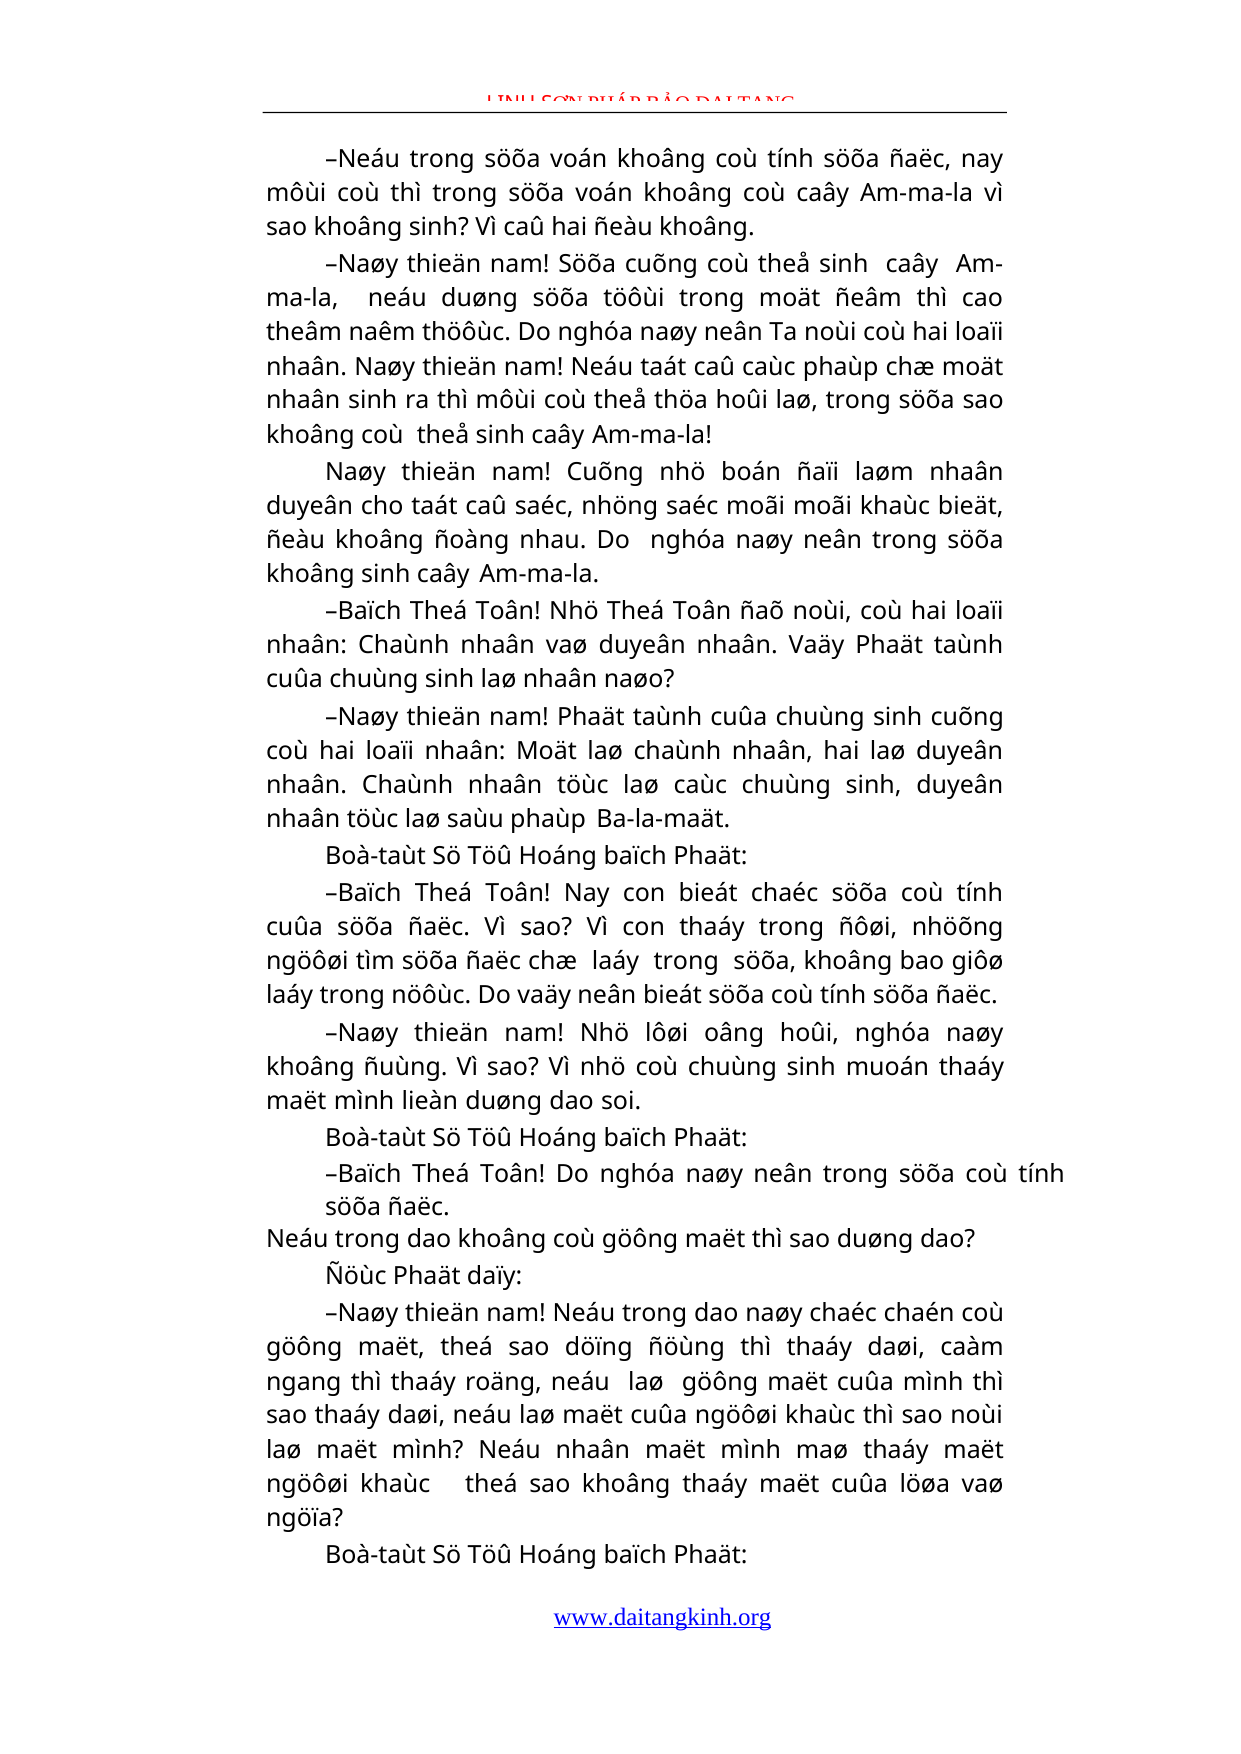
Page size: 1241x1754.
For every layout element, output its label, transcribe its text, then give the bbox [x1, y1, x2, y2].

text –Baïch Theá Toân! Nhö Theá Toân ñaõ noùi, coù hai loaïi nhaân: Chaùnh nhaân vaø duyeân nhaân. Vaäy Phaät taùnh cuûa chuùng sinh laø nhaân naøo? [266, 593, 1004, 695]
text –Neáu trong söõa voán khoâng coù tính söõa ñaëc, nay môùi coù thì trong söõa voán khoâng coù caây Am-ma-la vì sao khoâng sinh? Vì caû hai ñeàu khoâng. [266, 141, 1004, 243]
text –Baïch Theá Toân! Nay con bieát chaéc söõa coù tính cuûa söõa ñaëc. Vì sao? Vì con thaáy trong ñôøi, nhöõng ngöôøi tìm söõa ñaëc chæ laáy trong söõa, khoâng bao giôø laáy trong nöôùc. Do vaäy neân bieát söõa coù tính söõa ñaëc. [266, 875, 1004, 1011]
text Naøy thieän nam! Cuõng nhö boán ñaïi laøm nhaân duyeân cho taát caû saéc, nhöng saéc moãi moãi khaùc bieät, ñeàu khoâng ñoàng nhau. Do nghóa naøy neân trong söõa khoâng sinh caây Am-ma-la. [266, 453, 1004, 590]
text –Naøy thieän nam! Nhö lôøi oâng hoûi, nghóa naøy khoâng ñuùng. Vì sao? Vì nhö coù chuùng sinh muoán thaáy maët mình lieàn duøng dao soi. [266, 1014, 1004, 1116]
text Ñöùc Phaät daïy: [325, 1258, 1065, 1292]
text Boà-taùt Sö Töû Hoáng baïch Phaät: [325, 1537, 1065, 1571]
text Boà-taùt Sö Töû Hoáng baïch Phaät: [325, 1119, 1065, 1154]
text Boà-taùt Sö Töû Hoáng baïch Phaät: [325, 837, 1065, 872]
text –Naøy thieän nam! Phaät taùnh cuûa chuùng sinh cuõng coù hai loaïi nhaân: Moät laø chaùnh nhaân, hai laø duyeân nhaân. Chaùnh nhaân töùc laø caùc chuùng sinh, duyeân nhaân töùc laø saùu phaùp Ba-la-maät. [266, 698, 1004, 834]
text –Naøy thieän nam! Söõa cuõng coù theå sinh caây Am-ma-la, neáu duøng söõa töôùi trong moät ñeâm thì cao theâm naêm thöôùc. Do nghóa naøy neân Ta noùi coù hai loaïi nhaân. Naøy thieän nam! Neáu taát caû caùc phaùp chæ moät nhaân sinh ra thì môùi coù theå thöa hoûi laø, trong söõa sao khoâng coù theå sinh caây Am-ma-la! [266, 246, 1004, 450]
text –Naøy thieän nam! Neáu trong dao naøy chaéc chaén coù göông maët, theá sao döïng ñöùng thì thaáy daøi, caàm ngang thì thaáy roäng, neáu laø göông maët cuûa mình thì sao thaáy daøi, neáu laø maët cuûa ngöôøi khaùc thì sao noùi laø maët mình? Neáu nhaân maët mình maø thaáy maët ngöôøi khaùc theá sao khoâng thaáy maët cuûa löøa vaø ngöïa? [266, 1295, 1004, 1533]
text –Baïch Theá Toân! Do nghóa naøy neân trong söõa coù tính söõa ñaëc. [325, 1157, 1065, 1222]
text www.daitangkinh.org [553, 1602, 1065, 1631]
text Neáu trong dao khoâng coù göông maët thì sao duøng dao? [266, 1222, 1065, 1254]
